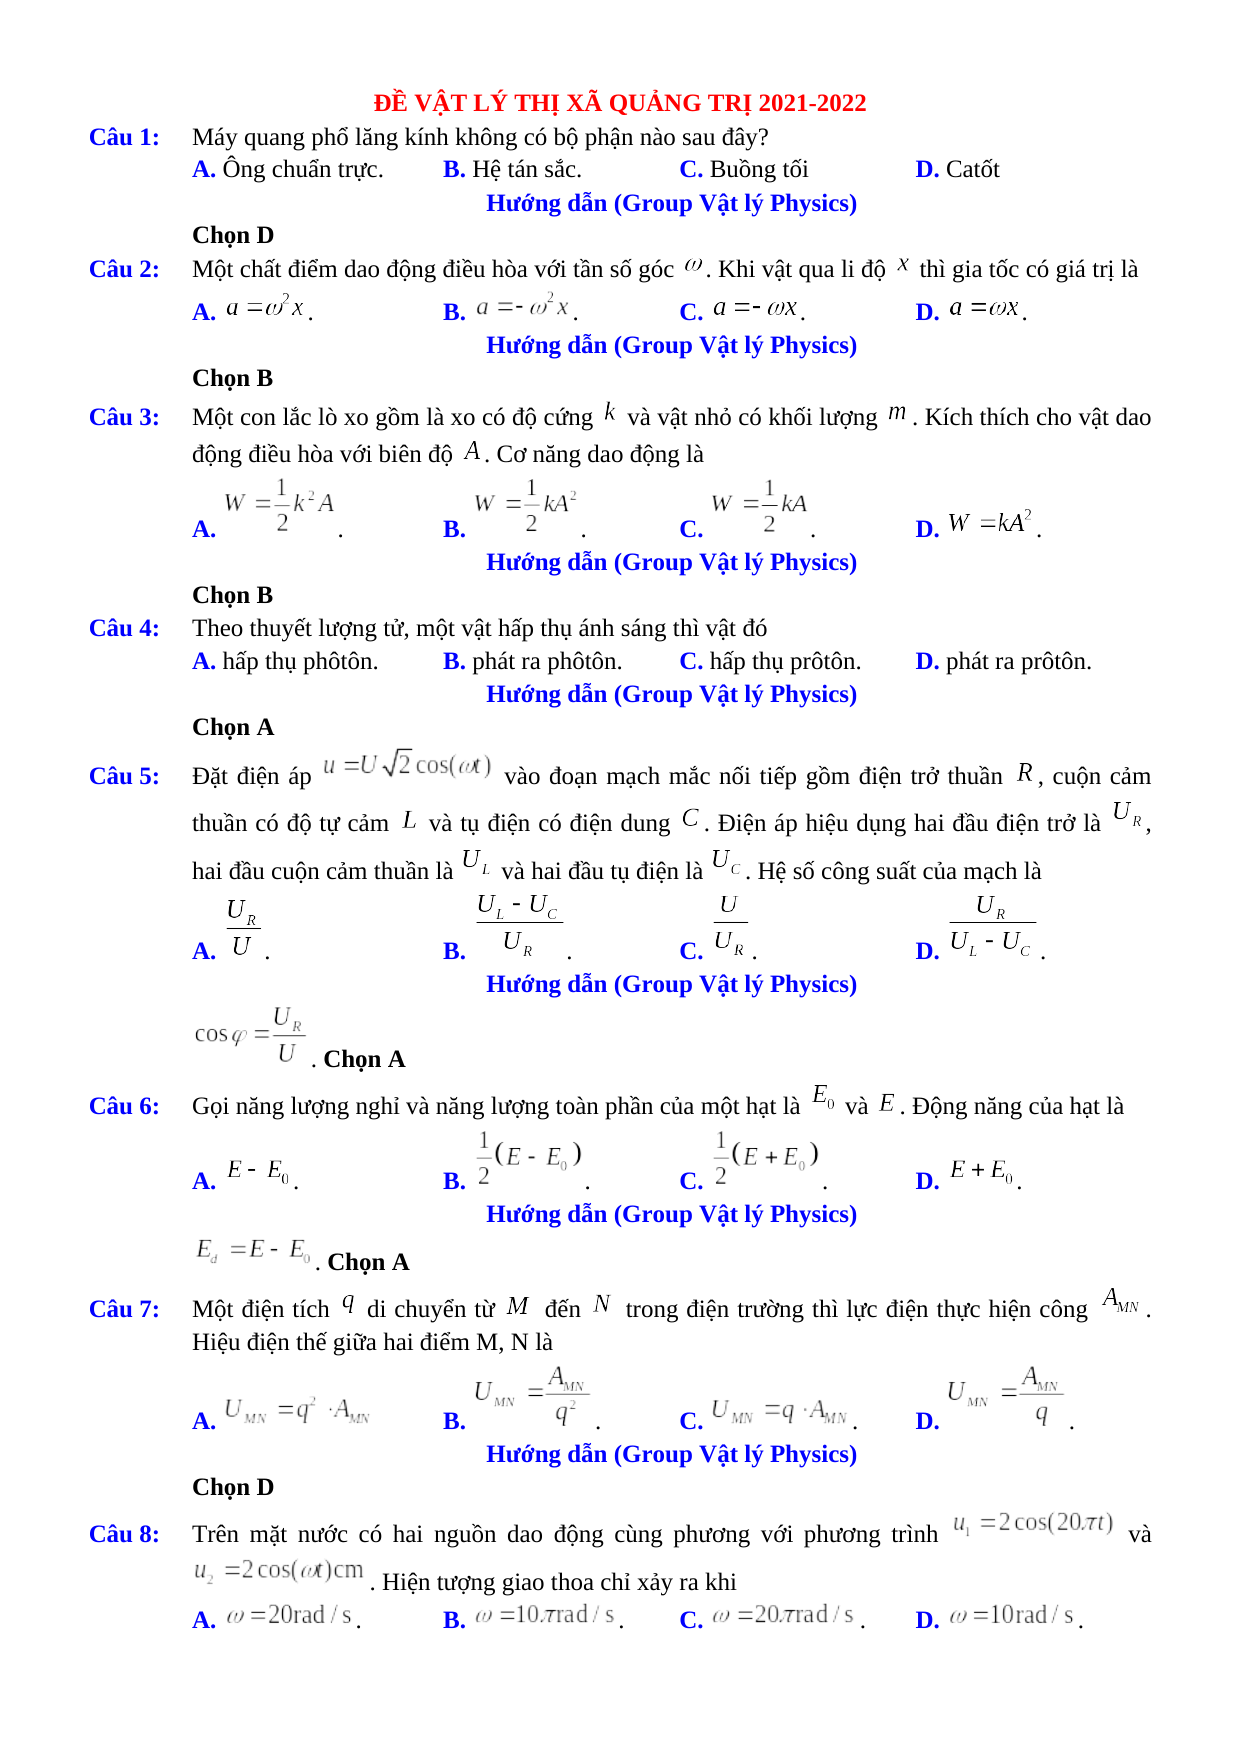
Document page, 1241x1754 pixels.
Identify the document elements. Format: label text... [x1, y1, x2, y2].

text Câu 3: Một con lắc lò xo gồm là xo có độ cứng và vật nhỏ có khối lượng . Kích thích cho vật dao động điều hòa với biên độ . Cơ năng dao động là [88, 396, 1152, 468]
text Chọn B [192, 580, 1152, 608]
text Câu 2: Một chất điểm dao động điều hòa với tần số góc . Khi vật qua li độ thì gia tốc có giá trị là [88, 254, 1152, 282]
text Hướng dẫn (Group Vật lý Physics) [192, 1439, 1152, 1468]
text Hướng dẫn (Group Vật lý Physics) [192, 969, 1152, 998]
text Câu 5: Đặt điện áp vào đoạn mạch mắc nối tiếp gồm điện trở thuần , cuộn cảm thuần có độ tự cảm và tụ điện có điện dung . Điện áp hiệu dụng hai đầu điện trở là , hai đầu cuộn cảm thuần là và hai đầu tụ điện là . Hệ số công suất của mạch là [88, 745, 1152, 884]
text Chọn D [192, 221, 1152, 249]
text Hướng dẫn (Group Vật lý Physics) [192, 1199, 1152, 1228]
text . Chọn A [192, 1002, 1152, 1072]
text Câu 1: Máy quang phổ lăng kính không có bộ phận nào sau đây? [88, 122, 1152, 150]
text A. hấp thụ phôtôn. B. phát ra phôtôn. C. hấp thụ prôtôn. D. phát ra prôtôn. [192, 646, 1152, 674]
text Hướng dẫn (Group Vật lý Physics) [192, 679, 1152, 708]
text Hướng dẫn (Group Vật lý Physics) [192, 188, 1152, 216]
text . Chọn A [192, 1232, 1152, 1275]
text Câu 6: Gọi năng lượng nghỉ và năng lượng toàn phần của một hạt là và . Động năng của hạt là [88, 1077, 1152, 1120]
text A. B. . C. . D. . [192, 1360, 1152, 1435]
text ĐỀ VẬT LÝ THỊ XÃ QUẢNG TRỊ 2021-2022 [88, 88, 1152, 117]
text Hướng dẫn (Group Vật lý Physics) [192, 330, 1152, 359]
text A. . B. . C. . D. . [192, 1600, 1152, 1634]
text A. . B. . C. . D. . [192, 287, 1152, 326]
text Chọn B [192, 363, 1152, 392]
text A. . B. . C. . D. . [192, 1124, 1152, 1195]
text Câu 7: Một điện tích di chuyển từ đến trong điện trường thì lực điện thực hiện công . Hiệu điện thế giữa hai điểm M, N là [88, 1280, 1152, 1356]
text A. . B. . C. . D. . [192, 889, 1152, 964]
text Câu 4: Theo thuyết lượng tử, một vật hấp thụ ánh sáng thì vật đó [88, 613, 1152, 642]
text Câu 8: Trên mặt nước có hai nguồn dao động cùng phương với phương trình và . Hiện tượng giao thoa chỉ xảy ra khi [88, 1505, 1152, 1596]
text A. Ông chuẩn trực. B. Hệ tán sắc. C. Buồng tối D. Catốt [192, 154, 1152, 183]
text Hướng dẫn (Group Vật lý Physics) [192, 547, 1152, 576]
text Chọn D [192, 1472, 1152, 1501]
text Chọn A [192, 712, 1152, 741]
text A. . B. . C. . D. . [192, 472, 1152, 542]
